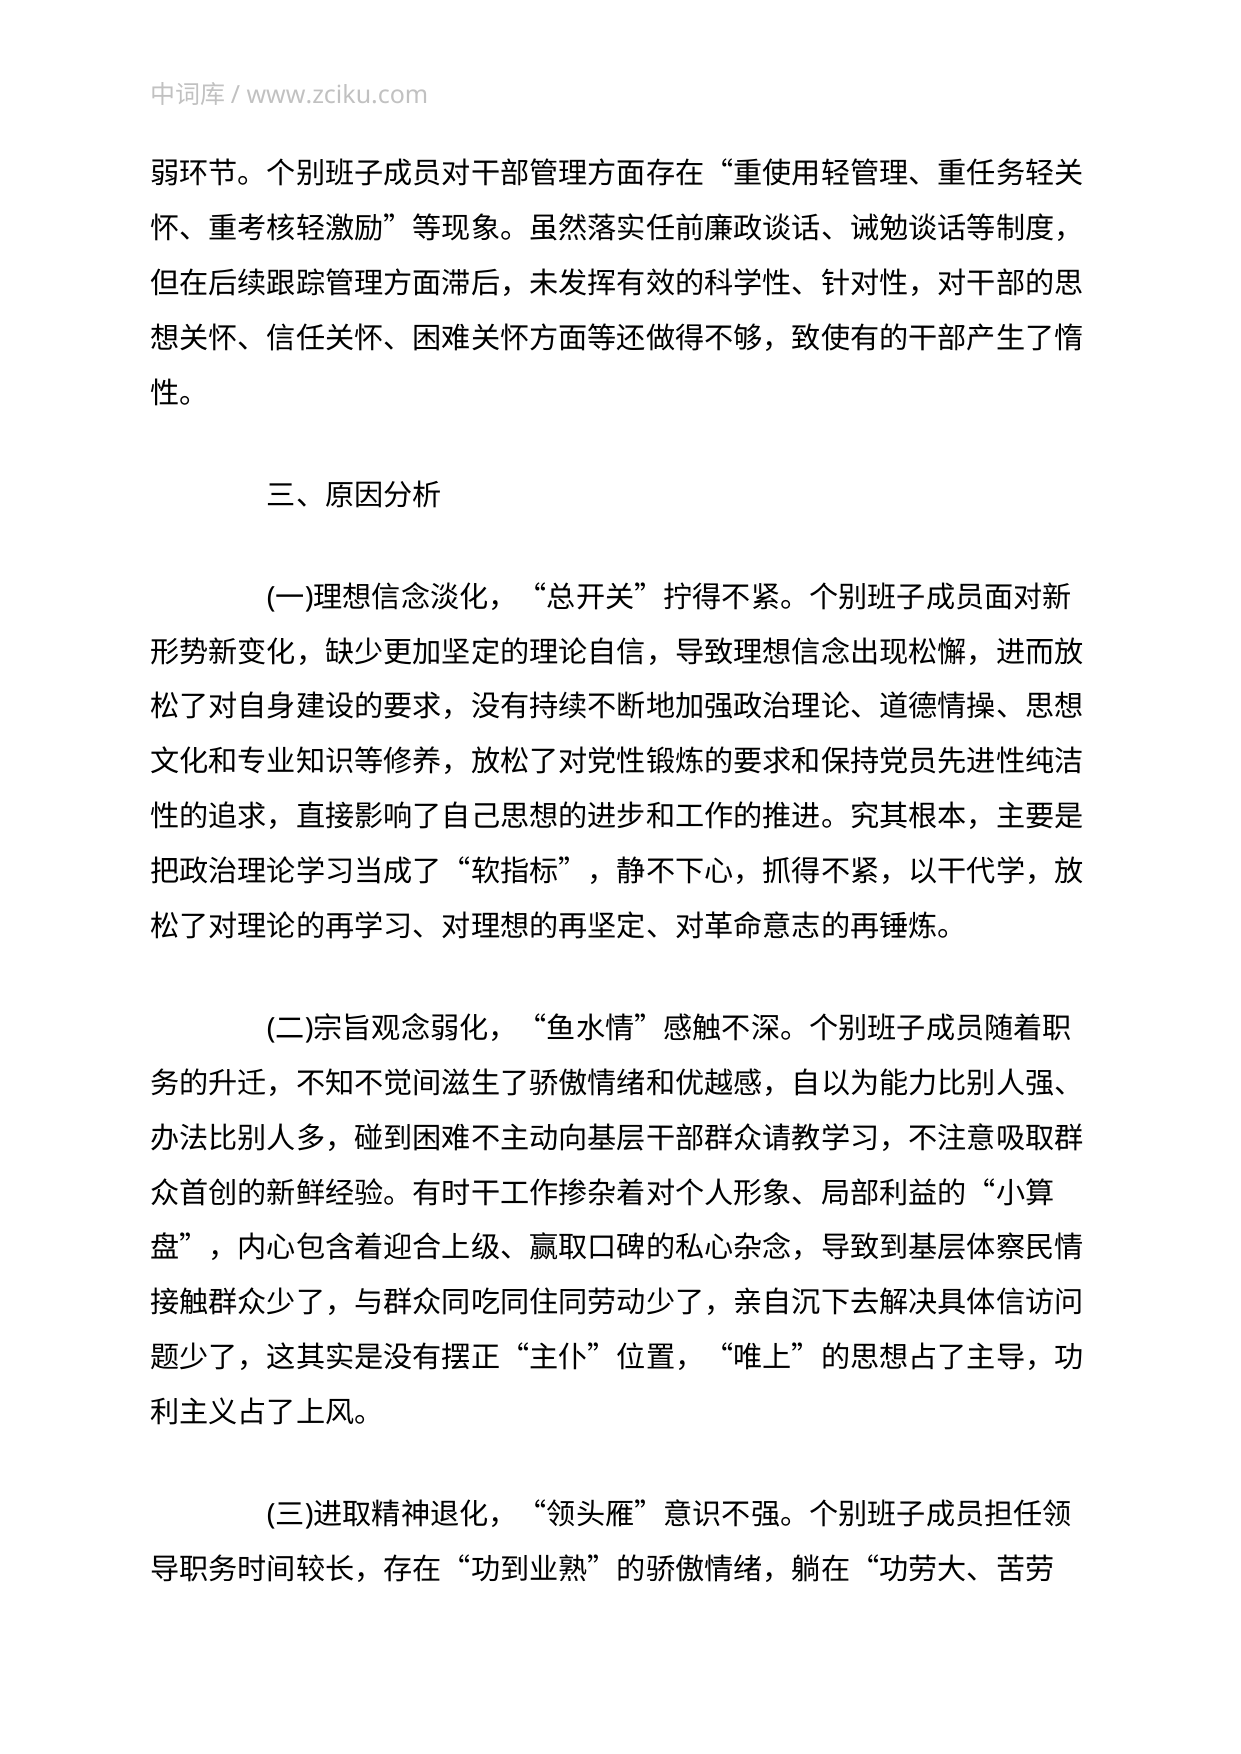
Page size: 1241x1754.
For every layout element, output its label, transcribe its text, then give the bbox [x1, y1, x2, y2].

text (二)宗旨观念弱化，“鱼水情”感触不深。个别班子成员随着职务的升迁，不知不觉间滋生了骄傲情绪和优越感，自以为能力比别人强、办法比别人多，碰到困难不主动向基层干部群众请教学习，不注意吸取群众首创的新鲜经验。有时干工作掺杂着对个人形象、局部利益的“小算盘”，内心包含着迎合上级、赢取口碑的私心杂念，导致到基层体察民情接触群众少了，与群众同吃同住同劳动少了，亲自沉下去解决具体信访问题少了，这其实是没有摆正“主仆”位置，“唯上”的思想占了主导，功利主义占了上风。 [150, 1004, 1090, 1431]
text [150, 150, 1090, 412]
text 三、原因分析 [150, 471, 1090, 514]
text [150, 1491, 1090, 1588]
text (一)理想信念淡化，“总开关”拧得不紧。个别班子成员面对新形势新变化，缺少更加坚定的理论自信，导致理想信念出现松懈，进而放松了对自身建设的要求，没有持续不断地加强政治理论、道德情操、思想文化和专业知识等修养，放松了对党性锻炼的要求和保持党员先进性纯洁性的追求，直接影响了自己思想的进步和工作的推进。究其根本，主要是把政治理论学习当成了“软指标”，静不下心，抓得不紧，以干代学，放松了对理论的再学习、对理想的再坚定、对革命意志的再锤炼。 [150, 573, 1090, 945]
